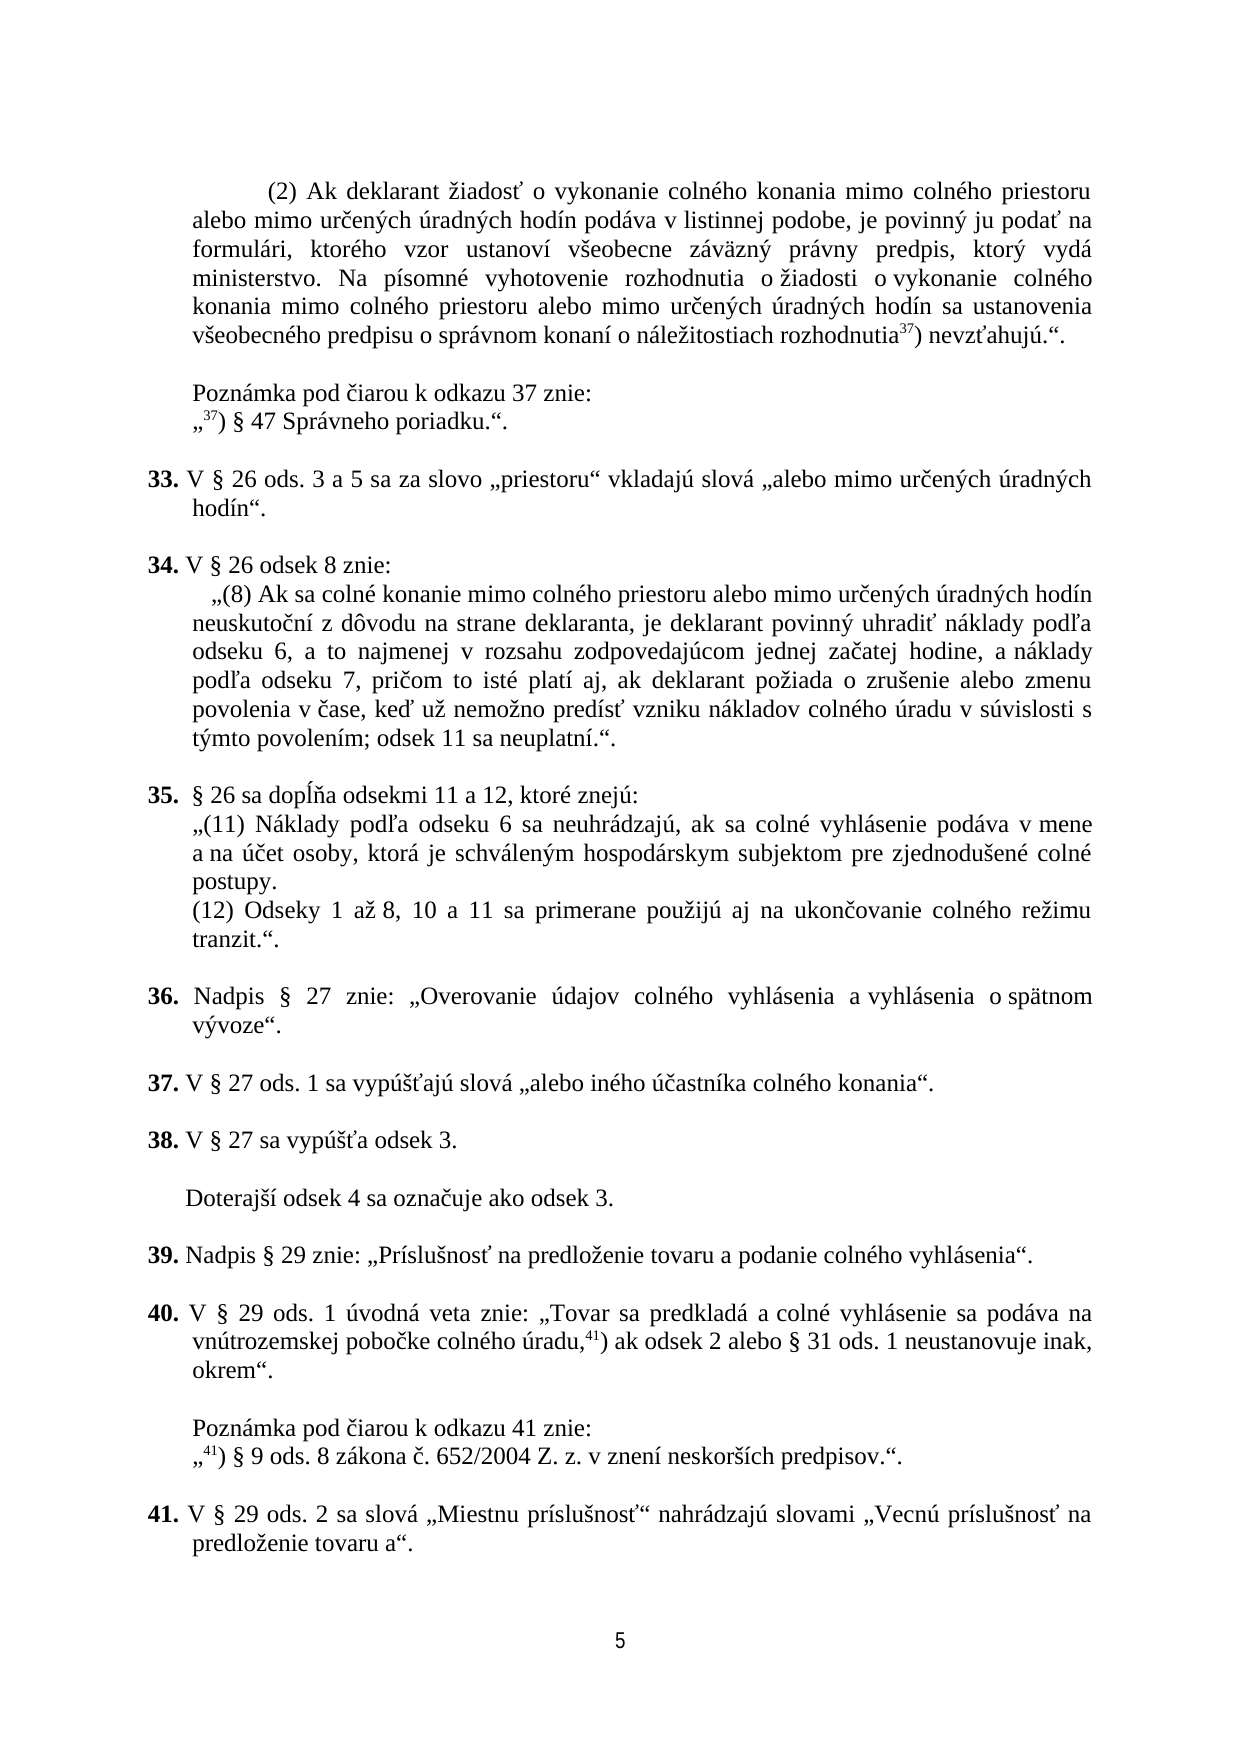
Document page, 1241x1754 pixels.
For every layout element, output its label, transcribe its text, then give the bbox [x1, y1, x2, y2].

text „(8) Ak sa colné konanie mimo colného priestoru alebo mimo určených úradných hodín neuskutoční z dôvodu na strane deklaranta, je deklarant povinný uhradiť náklady podľa odseku 6, a to najmenej v rozsahu zodpovedajúcom jednej začatej hodine, a náklady podľa odseku 7, pričom to isté platí aj, ak deklarant požiada o zrušenie alebo zmenu povolenia v čase, keď už nemožno predísť vzniku nákladov colného úradu v súvislosti s týmto povolením; odsek 11 sa neuplatní.“. [192, 579, 1093, 751]
text (2) Ak deklarant žiadosť o vykonanie colného konania mimo colného priestoru alebo mimo určených úradných hodín podáva v listinnej podobe, je povinný ju podať na formulári, ktorého vzor ustanoví všeobecne záväzný právny predpis, ktorý vydá ministerstvo. Na písomné vyhotovenie rozhodnutia o žiadosti o vykonanie colného konania mimo colného priestoru alebo mimo určených úradných hodín sa ustanovenia všeobecného predpisu o správnom konaní o náležitostiach rozhodnutia37) nevzťahujú.“. [148, 176, 1093, 349]
text Poznámka pod čiarou k odkazu 41 znie: [192, 1413, 1093, 1441]
text 39. Nadpis § 29 znie: „Príslušnosť na predloženie tovaru a podanie colného vyhlásenia“. [148, 1240, 1093, 1269]
text „(11) Náklady podľa odseku 6 sa neuhrádzajú, ak sa colné vyhlásenie podáva v mene a na účet osoby, ktorá je schváleným hospodárskym subjektom pre zjednodušené colné postupy. [192, 809, 1093, 895]
text „37) § 47 Správneho poriadku.“. [148, 406, 1093, 435]
text 40. V § 29 ods. 1 úvodná veta znie: „Tovar sa predkladá a colné vyhlásenie sa podáva na vnútrozemskej pobočke colného úradu,41) ak odsek 2 alebo § 31 ods. 1 neustanovuje inak, okrem“. [148, 1298, 1093, 1384]
text 38. V § 27 sa vypúšťa odsek 3. [148, 1125, 1093, 1154]
text Poznámka pod čiarou k odkazu 37 znie: [148, 378, 1093, 406]
text 35. § 26 sa dopĺňa odsekmi 11 a 12, ktoré znejú: [148, 780, 1093, 809]
text 37. V § 27 ods. 1 sa vypúšťajú slová „alebo iného účastníka colného konania“. [148, 1068, 1093, 1096]
text „41) § 9 ods. 8 zákona č. 652/2004 Z. z. v znení neskorších predpisov.“. [192, 1441, 1093, 1470]
text 34. V § 26 odsek 8 znie: [148, 550, 1093, 579]
text 36. Nadpis § 27 znie: „Overovanie údajov colného vyhlásenia a vyhlásenia o spätnom vývoze“. [148, 981, 1093, 1039]
text Doterajší odsek 4 sa označuje ako odsek 3. [148, 1183, 1093, 1211]
text (12) Odseky 1 až 8, 10 a 11 sa primerane použijú aj na ukončovanie colného režimu tranzit.“. [192, 895, 1093, 953]
text 33. V § 26 ods. 3 a 5 sa za slovo „priestoru“ vkladajú slová „alebo mimo určených úradných hodín“. [148, 464, 1093, 521]
text 41. V § 29 ods. 2 sa slová „Miestnu príslušnosť“ nahrádzajú slovami „Vecnú príslušnosť na predloženie tovaru a“. [148, 1499, 1093, 1556]
